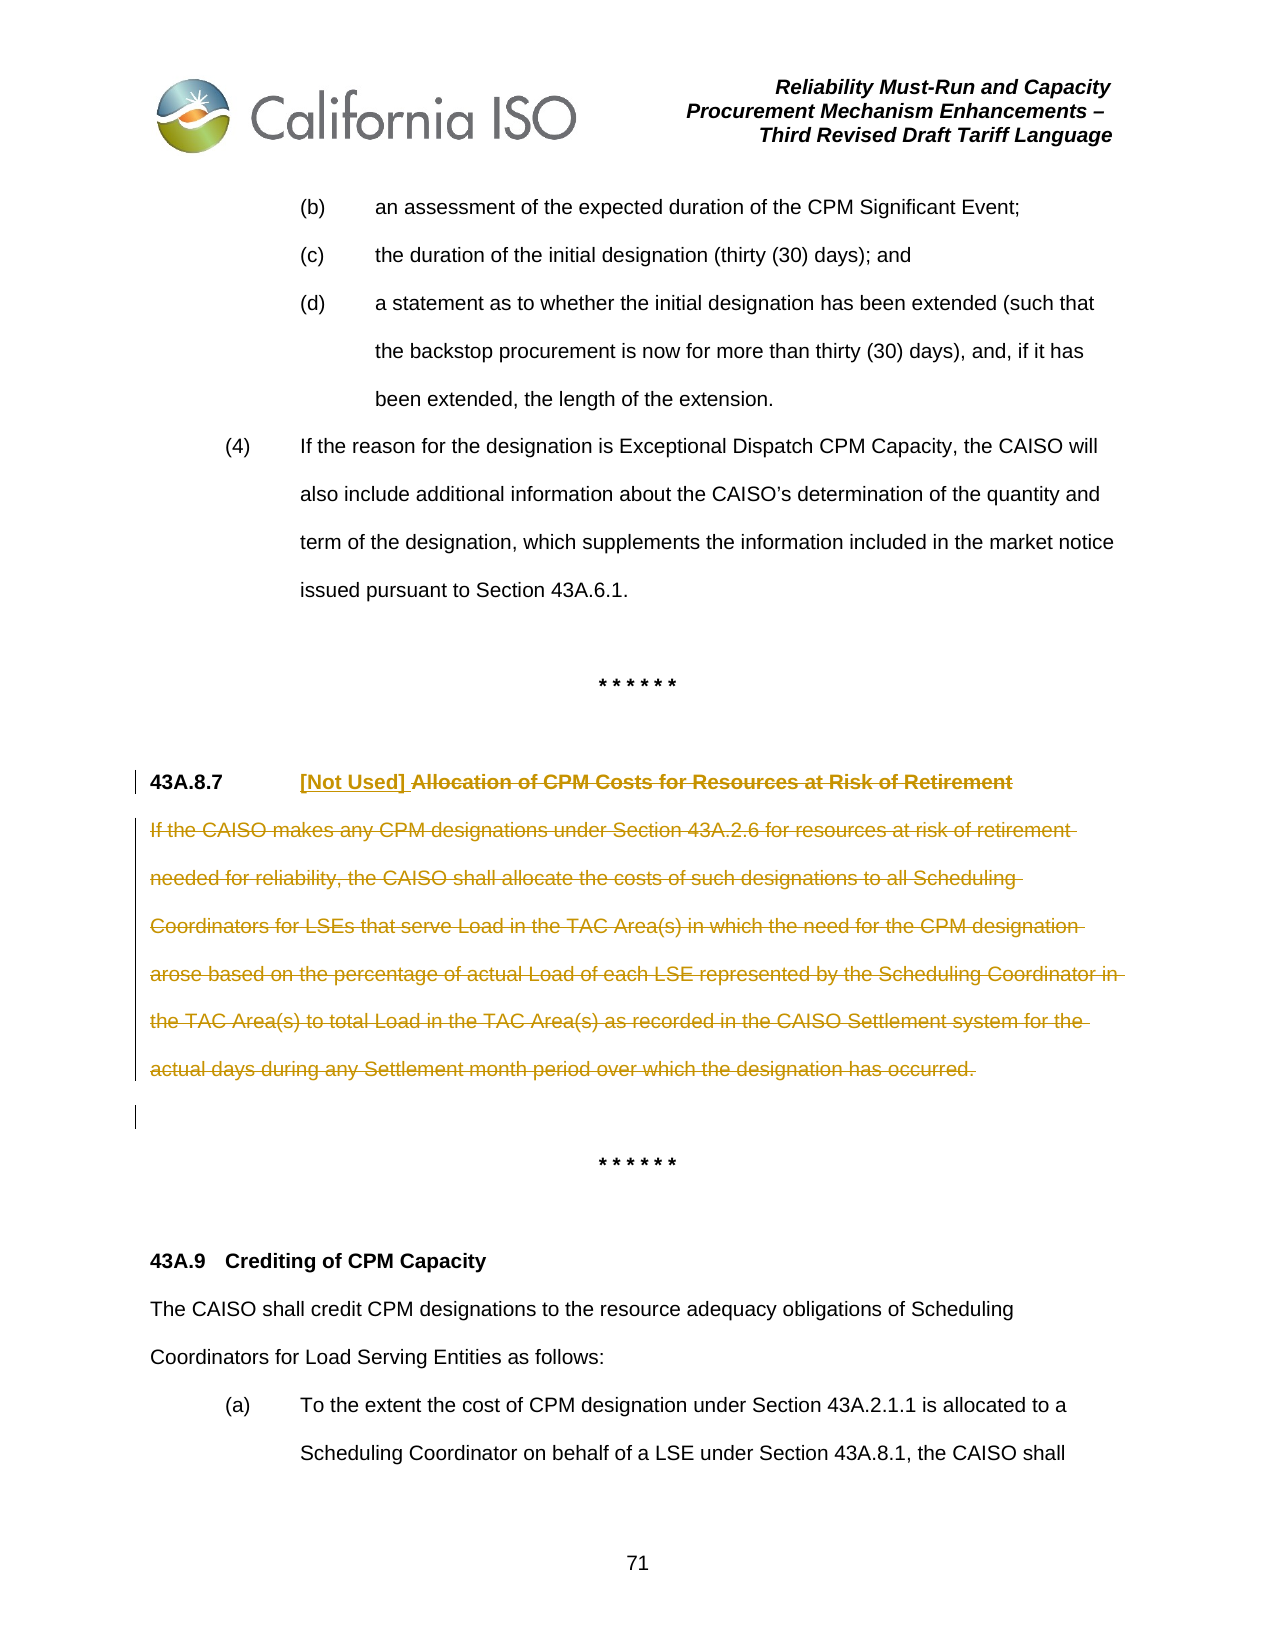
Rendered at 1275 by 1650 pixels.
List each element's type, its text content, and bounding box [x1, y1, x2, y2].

text * * * * * * [150, 674, 1125, 698]
text 43A.8.7 [150, 770, 1125, 794]
text * * * * * * [150, 1153, 1125, 1177]
text 43A.9 Crediting of CPM Capacity [150, 1249, 1125, 1273]
text (4) If the reason for the designation is Exceptional Dispatch CPM Capacity, the CAISO will also include additional information about the CAISO’s determination of the quantity and term of the designation, which supplements the information included in the market notice issued pursuant to Section 43A.6.1. [225, 434, 1125, 602]
text (c) the duration of the initial designation (thirty (30) days); and [225, 243, 1125, 267]
picture [150, 75, 580, 156]
text The CAISO shall credit CPM designations to the resource adequacy obligations of Scheduling Coordinators for Load Serving Entities as follows: [150, 1297, 1125, 1369]
text (d) a statement as to whether the initial designation has been extended (such that the backstop procurement is now for more than thirty (30) days), and, if it has been extended, the length of the extension. [300, 291, 1125, 410]
text (b) an assessment of the expected duration of the CPM Significant Event; [225, 195, 1125, 219]
